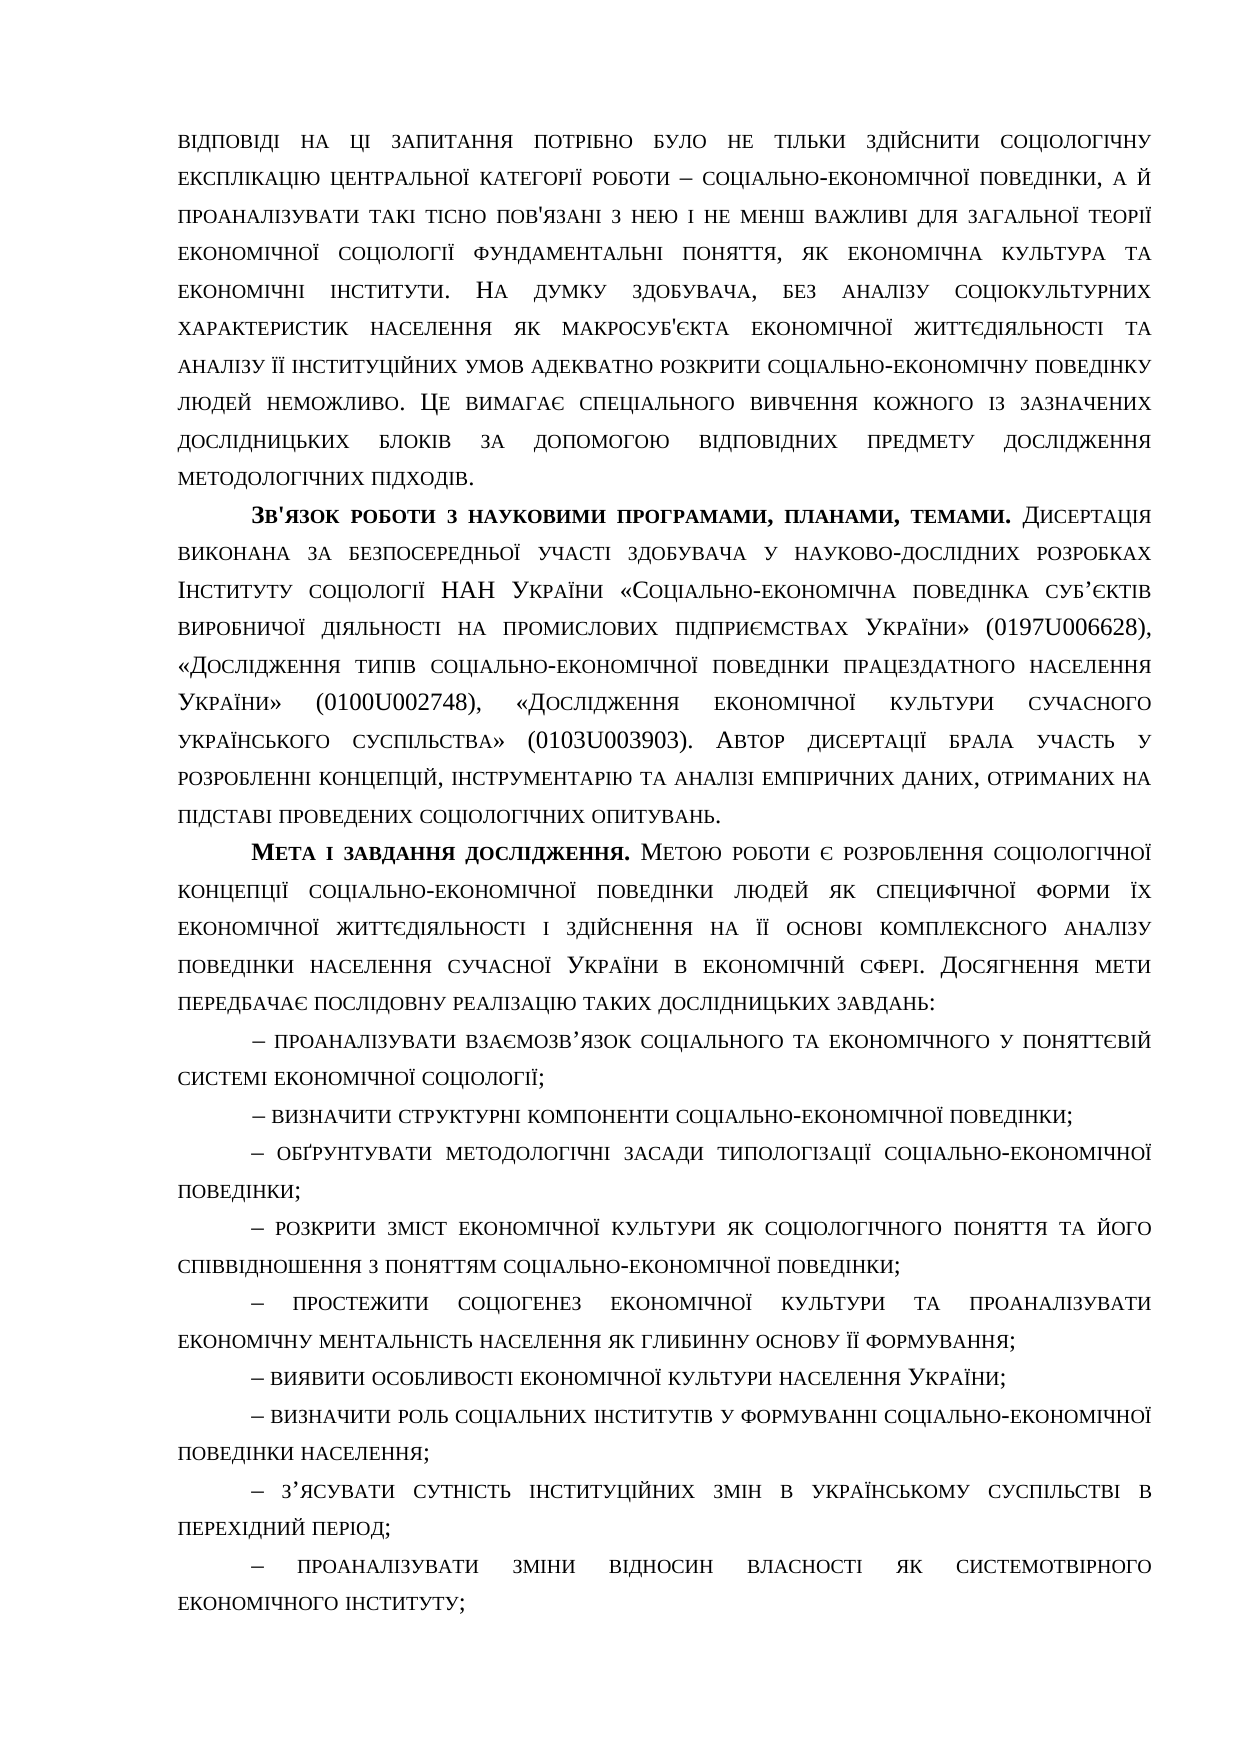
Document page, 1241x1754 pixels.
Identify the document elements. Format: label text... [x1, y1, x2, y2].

text – розкрити зміст економічної культури як соціологічного поняття та його співвідношення з поняттям соціально-економічної поведінки; [177, 1206, 1152, 1281]
text – проаналізувати зміни відносин власності як системотвірного економічного інституту; [177, 1543, 1152, 1618]
text – визначити структурні компоненти соціально-економічної поведінки; [177, 1093, 1152, 1131]
text Мета і завдання дослідження. Метою роботи є розроблення соціологічної концепції соціально-економічної поведінки людей як специфічної форми їх економічної життєдіяльності і здійснення на її основі комплексного аналізу поведінки населення сучасної України в економічній сфері. Досягнення мети передбачає послідовну реалізацію таких дослідницьких завдань: [177, 831, 1152, 1018]
text – простежити соціогенез економічної культури та проаналізувати економічну ментальність населення як глибинну основу її формування; [177, 1281, 1152, 1356]
text – обґрунтувати методологічні засади типологізації соціально-економічної поведінки; [177, 1131, 1152, 1206]
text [177, 118, 1152, 493]
text – з’ясувати сутність інституційних змін в українському суспільстві в перехідний період; [177, 1468, 1152, 1543]
text – проаналізувати взаємозв’язок соціального та економічного у поняттєвій системі економічної соціології; [177, 1018, 1152, 1093]
text Зв'язок роботи з науковими програмами, планами, темами. Дисертація виконана за безпосередньої участі здобувача у науково-дослідних розробках Інституту соціології НАН України «Соціально-економічна поведінка суб’єктів виробничої діяльності на промислових підприємствах України» (0197U006628), «Дослідження типів соціально-економічної поведінки працездатного населення України» (0100U002748), «Дослідження економічної культури сучасного українського суспільства» (0103U003903). Автор дисертації брала участь у розробленні концепцій, інструментарію та аналізі емпіричних даних, отриманих на підставі проведених соціологічних опитувань. [177, 493, 1152, 831]
text – визначити роль соціальних інститутів у формуванні соціально-економічної поведінки населення; [177, 1393, 1152, 1468]
text – виявити особливості економічної культури населення України; [177, 1356, 1152, 1393]
